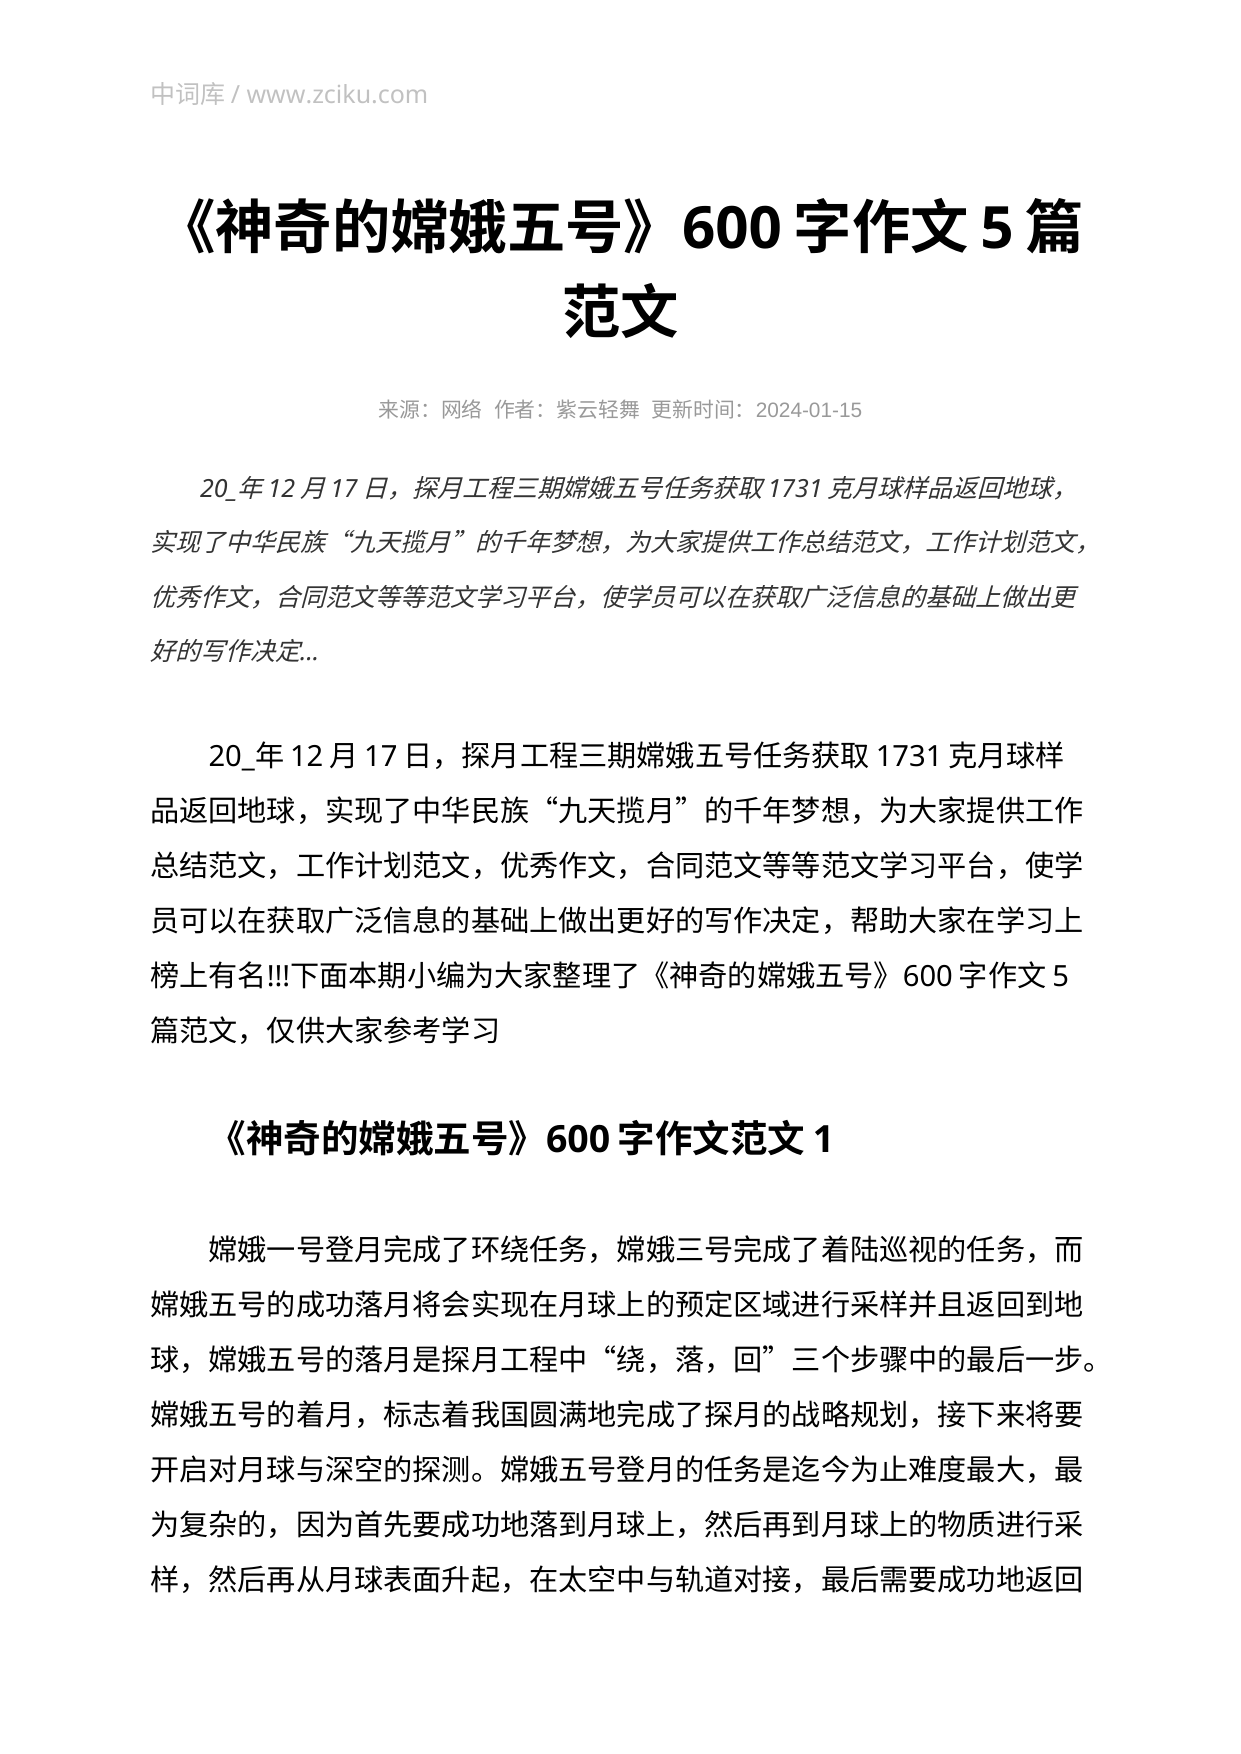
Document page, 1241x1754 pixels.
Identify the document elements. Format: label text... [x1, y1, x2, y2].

text 来源：网络 作者：紫云轻舞 更新时间：2024-01-15 [150, 397, 1090, 421]
subtitle 《神奇的嫦娥五号》600字作文5篇范文 [150, 181, 1090, 351]
text 20_年12月17日，探月工程三期嫦娥五号任务获取1731克月球样品返回地球，实现了中华民族“九天揽月”的千年梦想，为大家提供工作总结范文，工作计划范文，优秀作文，合同范文等等范文学习平台，使学员可以在获取广泛信息的基础上做出更好的写作决定，帮助大家在学习上榜上有名!!!下面本期小编为大家整理了《神奇的嫦娥五号》600字作文5篇范文，仅供大家参考学习 [150, 733, 1090, 1049]
text 20_年12月17日，探月工程三期嫦娥五号任务获取1731克月球样品返回地球，实现了中华民族“九天揽月”的千年梦想，为大家提供工作总结范文，工作计划范文，优秀作文，合同范文等等范文学习平台，使学员可以在获取广泛信息的基础上做出更好的写作决定... [150, 468, 1090, 668]
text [150, 1227, 1090, 1598]
text 《神奇的嫦娥五号》600字作文范文1 [150, 1109, 1090, 1163]
